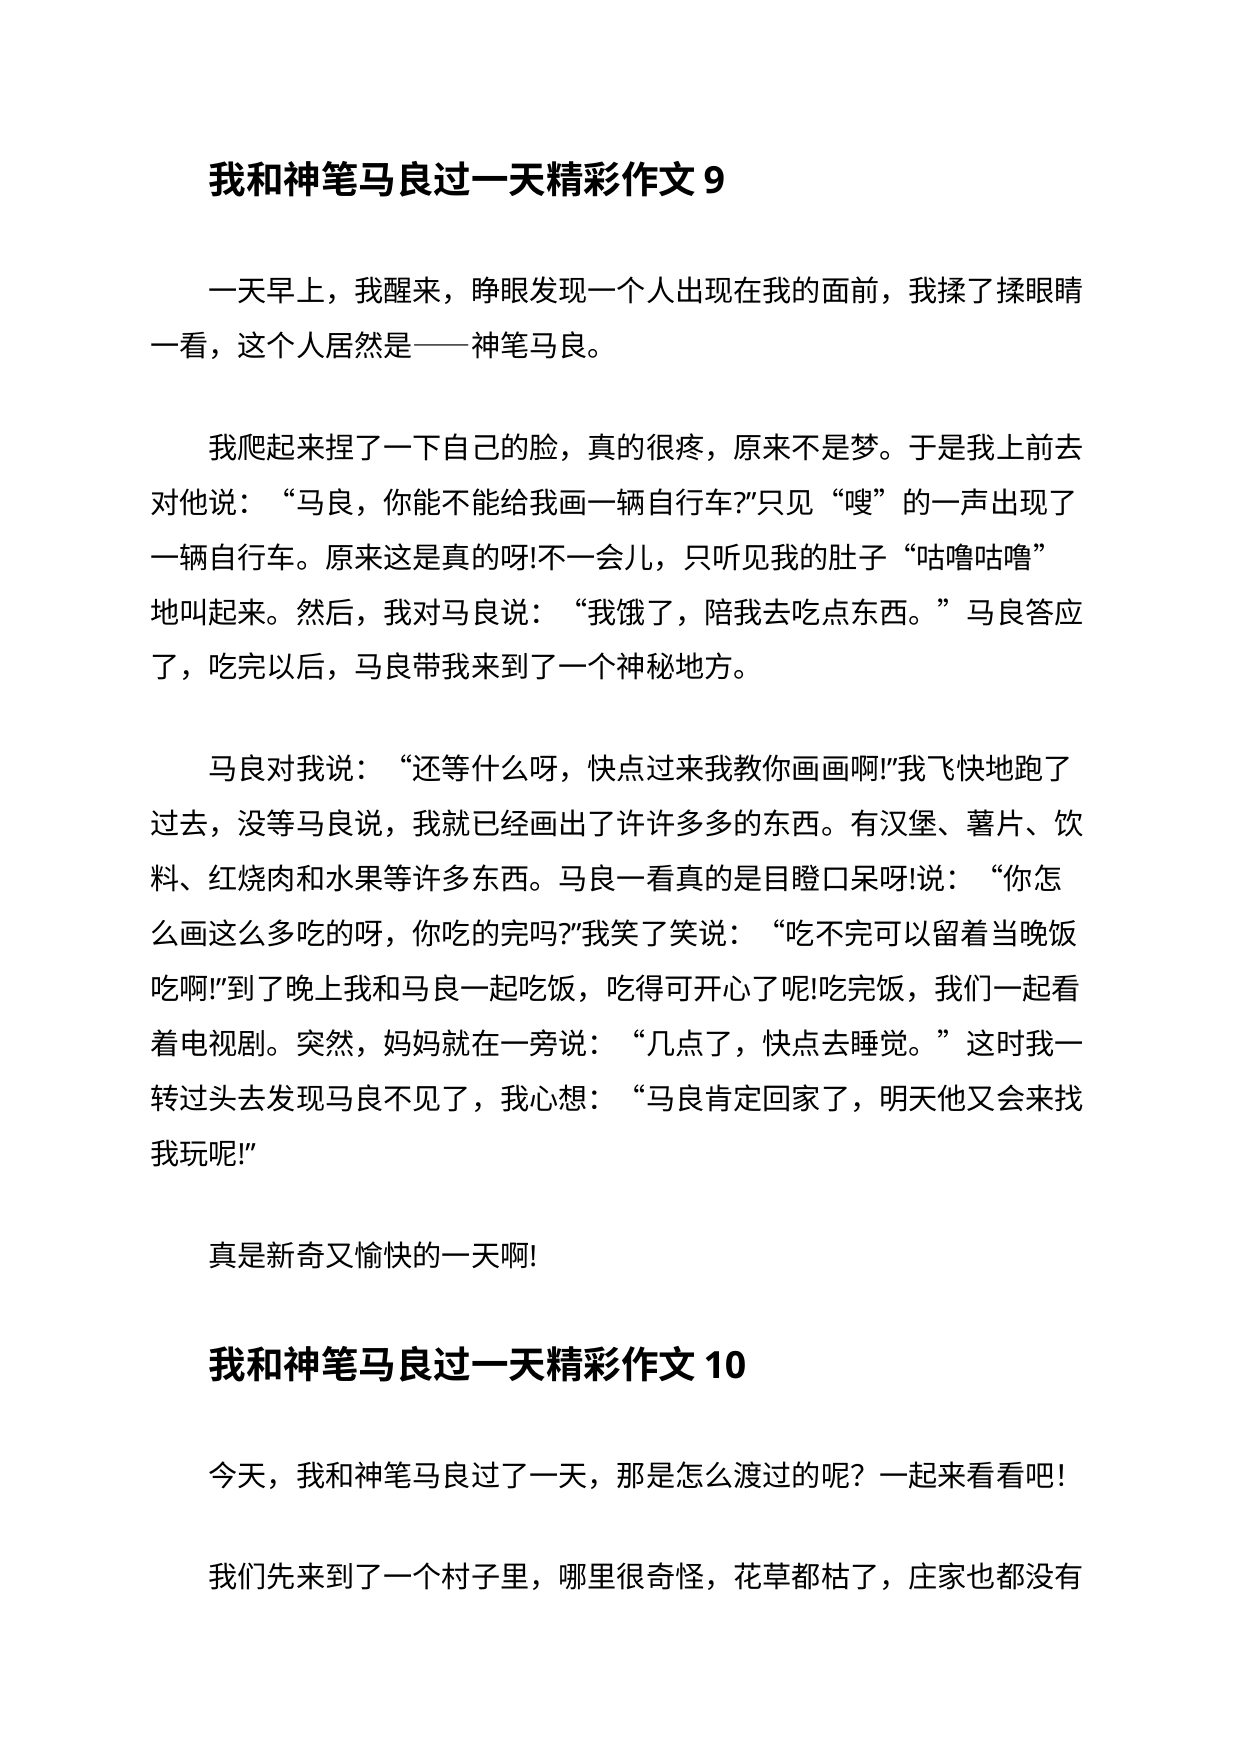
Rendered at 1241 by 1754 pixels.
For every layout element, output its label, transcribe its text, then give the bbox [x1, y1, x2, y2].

text 真是新奇又愉快的一天啊! [150, 1232, 1090, 1275]
text 我和神笔马良过一天精彩作文10 [150, 1334, 1090, 1389]
text 一天早上，我醒来，睁眼发现一个人出现在我的面前，我揉了揉眼睛一看，这个人居然是――神笔马良。 [150, 268, 1090, 365]
text 马良对我说：“还等什么呀，快点过来我教你画画啊!”我飞快地跑了过去，没等马良说，我就已经画出了许许多多的东西。有汉堡、薯片、饮料、红烧肉和水果等许多东西。马良一看真的是目瞪口呆呀!说：“你怎么画这么多吃的呀，你吃的完吗?”我笑了笑说：“吃不完可以留着当晚饭吃啊!”到了晚上我和马良一起吃饭，吃得可开心了呢!吃完饭，我们一起看着电视剧。突然，妈妈就在一旁说：“几点了，快点去睡觉。”这时我一转过头去发现马良不见了，我心想：“马良肯定回家了，明天他又会来找我玩呢!” [150, 746, 1090, 1173]
text 我和神笔马良过一天精彩作文9 [150, 150, 1090, 204]
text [150, 1554, 1090, 1596]
text 今天，我和神笔马良过了一天，那是怎么渡过的呢？一起来看看吧！ [150, 1452, 1090, 1494]
text 我爬起来捏了一下自己的脸，真的很疼，原来不是梦。于是我上前去对他说：“马良，你能不能给我画一辆自行车?”只见“嗖”的一声出现了一辆自行车。原来这是真的呀!不一会儿，只听见我的肚子“咕噜咕噜”地叫起来。然后，我对马良说：“我饿了，陪我去吃点东西。”马良答应了，吃完以后，马良带我来到了一个神秘地方。 [150, 424, 1090, 686]
